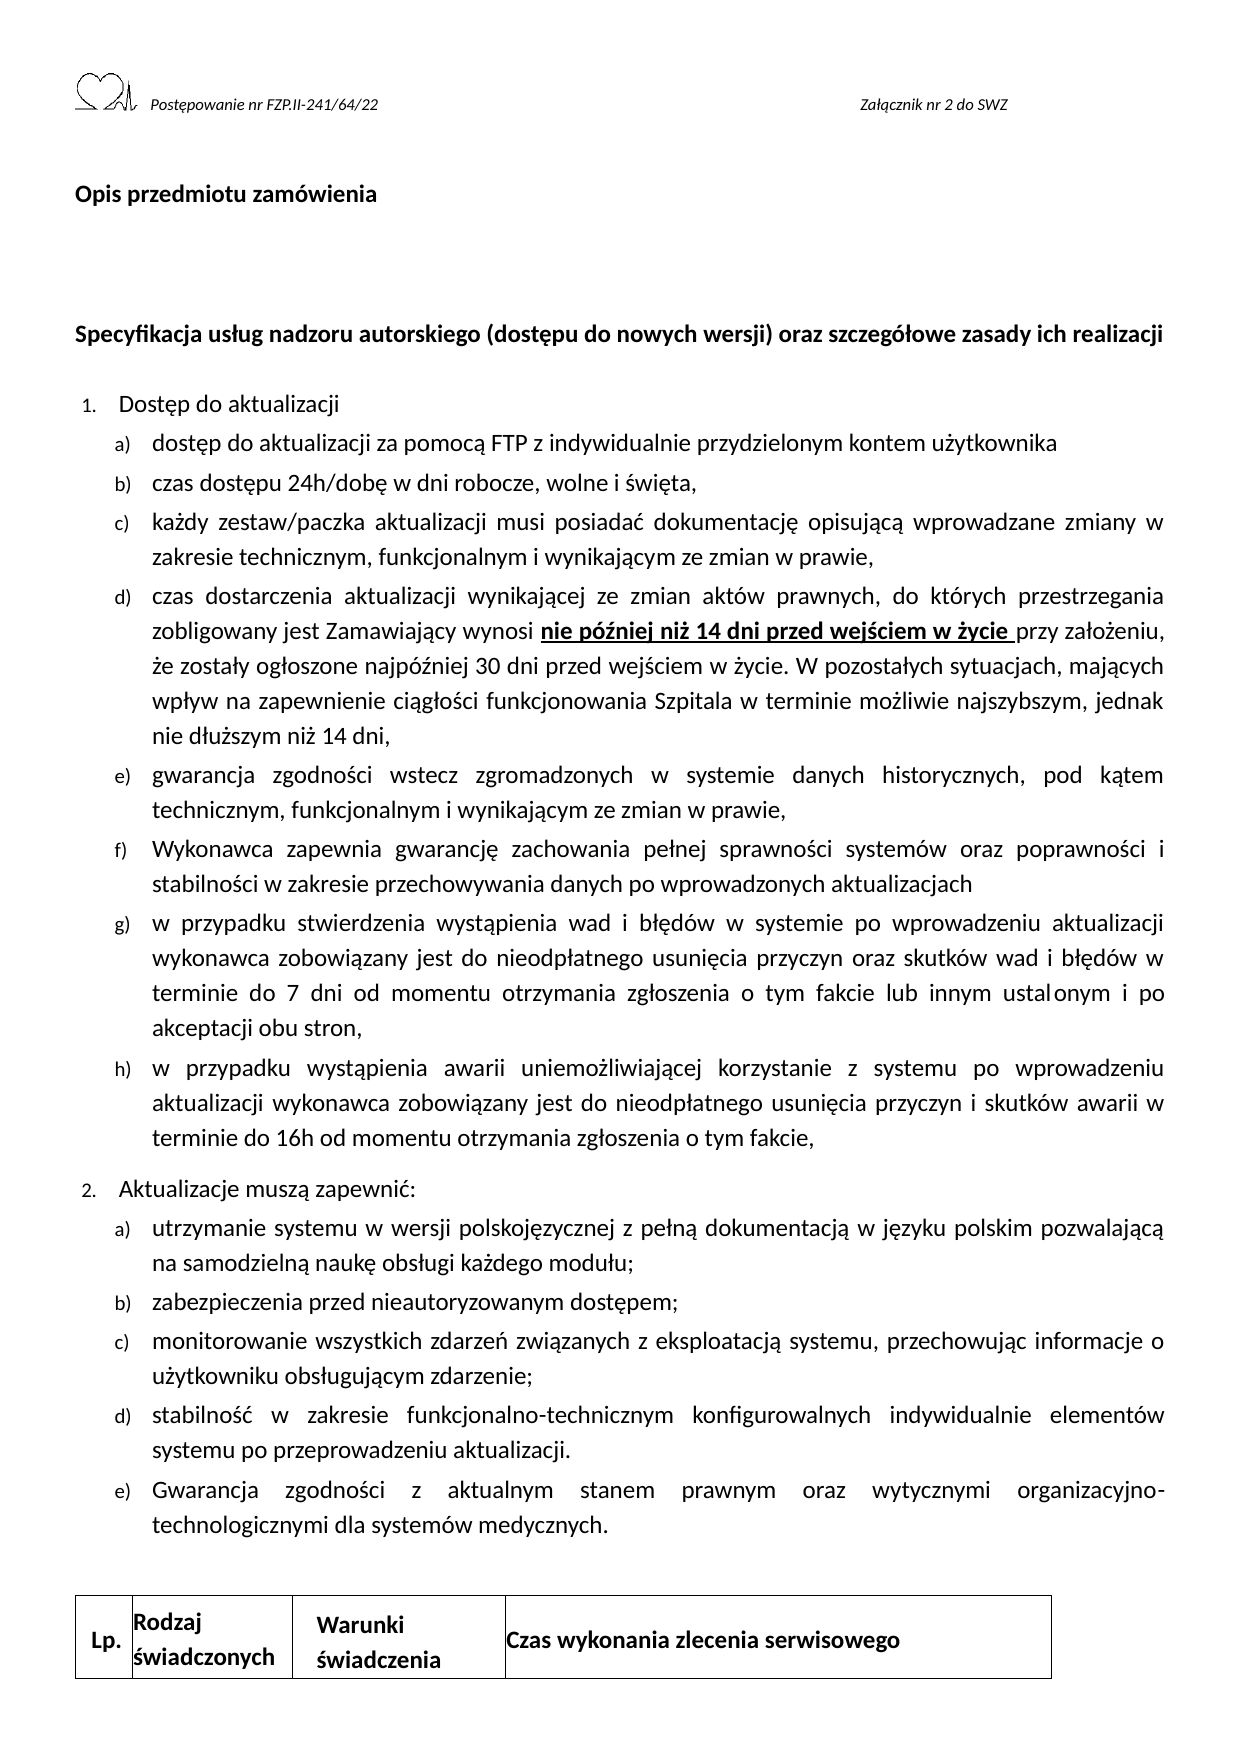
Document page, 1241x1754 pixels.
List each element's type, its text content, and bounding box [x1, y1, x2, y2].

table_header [133, 1596, 292, 1678]
list Wykonawca zapewnia gwarancję zachowania pełnej sprawności systemów oraz poprawności i stabilności w zakresie przechowywania danych po wprowadzonych aktualizacjach [114, 833, 1165, 899]
list dostęp do aktualizacji za pomocą FTP z indywidualnie przydzielonym kontem użytkownika [114, 427, 1165, 458]
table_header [293, 1596, 505, 1678]
list monitorowanie wszystkich zdarzeń związanych z eksploatacją systemu, przechowując informacje o użytkowniku obsługującym zdarzenie; [114, 1325, 1165, 1391]
list Gwarancja zgodności z aktualnym stanem prawnym oraz wytycznymi organizacyjno-technologicznymi dla systemów medycznych. [114, 1474, 1165, 1539]
list Aktualizacje muszą zapewnić: [81, 1173, 1165, 1203]
picture [75, 73, 138, 111]
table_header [506, 1596, 1051, 1678]
list czas dostępu 24h/dobę w dni robocze, wolne i święta, [114, 467, 1165, 497]
text Specyfikacja usług nadzoru autorskiego (dostępu do nowych wersji) oraz szczegółowe zasady ich realizacji [75, 318, 1165, 349]
text Opis przedmiotu zamówienia [73, 178, 1165, 209]
table_header Lp. [76, 1596, 132, 1678]
list gwarancja zgodności wstecz zgromadzonych w systemie danych historycznych, pod kątem technicznym, funkcjonalnym i wynikającym ze zmian w prawie, [114, 759, 1165, 825]
list w przypadku wystąpienia awarii uniemożliwiającej korzystanie z systemu po wprowadzeniu aktualizacji wykonawca zobowiązany jest do nieodpłatnego usunięcia przyczyn i skutków awarii w terminie do 16h od momentu otrzymania zgłoszenia o tym fakcie, [114, 1052, 1165, 1152]
list stabilność w zakresie funkcjonalno-technicznym konfigurowalnych indywidualnie elementów systemu po przeprowadzeniu aktualizacji. [114, 1399, 1165, 1465]
list czas dostarczenia aktualizacji wynikającej ze zmian aktów prawnych, do których przestrzegania zobligowany jest Zamawiający wynosi nie później niż 14 dni przed wejściem w życie przy założeniu, że zostały ogłoszone najpóźniej 30 dni przed wejściem w życie. W pozostałych sytuacjach, mających wpływ na zapewnienie ciągłości funkcjonowania Szpitala w terminie możliwie najszybszym, jednak nie dłuższym niż 14 dni, [114, 580, 1165, 751]
list zabezpieczenia przed nieautoryzowanym dostępem; [114, 1286, 1165, 1317]
list Dostęp do aktualizacji [81, 388, 1165, 419]
list każdy zestaw/paczka aktualizacji musi posiadać dokumentację opisującą wprowadzane zmiany w zakresie technicznym, funkcjonalnym i wynikającym ze zmian w prawie, [114, 506, 1165, 571]
list w przypadku stwierdzenia wystąpienia wad i błędów w systemie po wprowadzeniu aktualizacji wykonawca zobowiązany jest do nieodpłatnego usunięcia przyczyn oraz skutków wad i błędów w terminie do 7 dni od momentu otrzymania zgłoszenia o tym fakcie lub innym ustalonym i po akceptacji obu stron, [114, 907, 1165, 1043]
list utrzymanie systemu w wersji polskojęzycznej z pełną dokumentacją w języku polskim pozwalającą na samodzielną naukę obsługi każdego modułu; [114, 1212, 1165, 1278]
